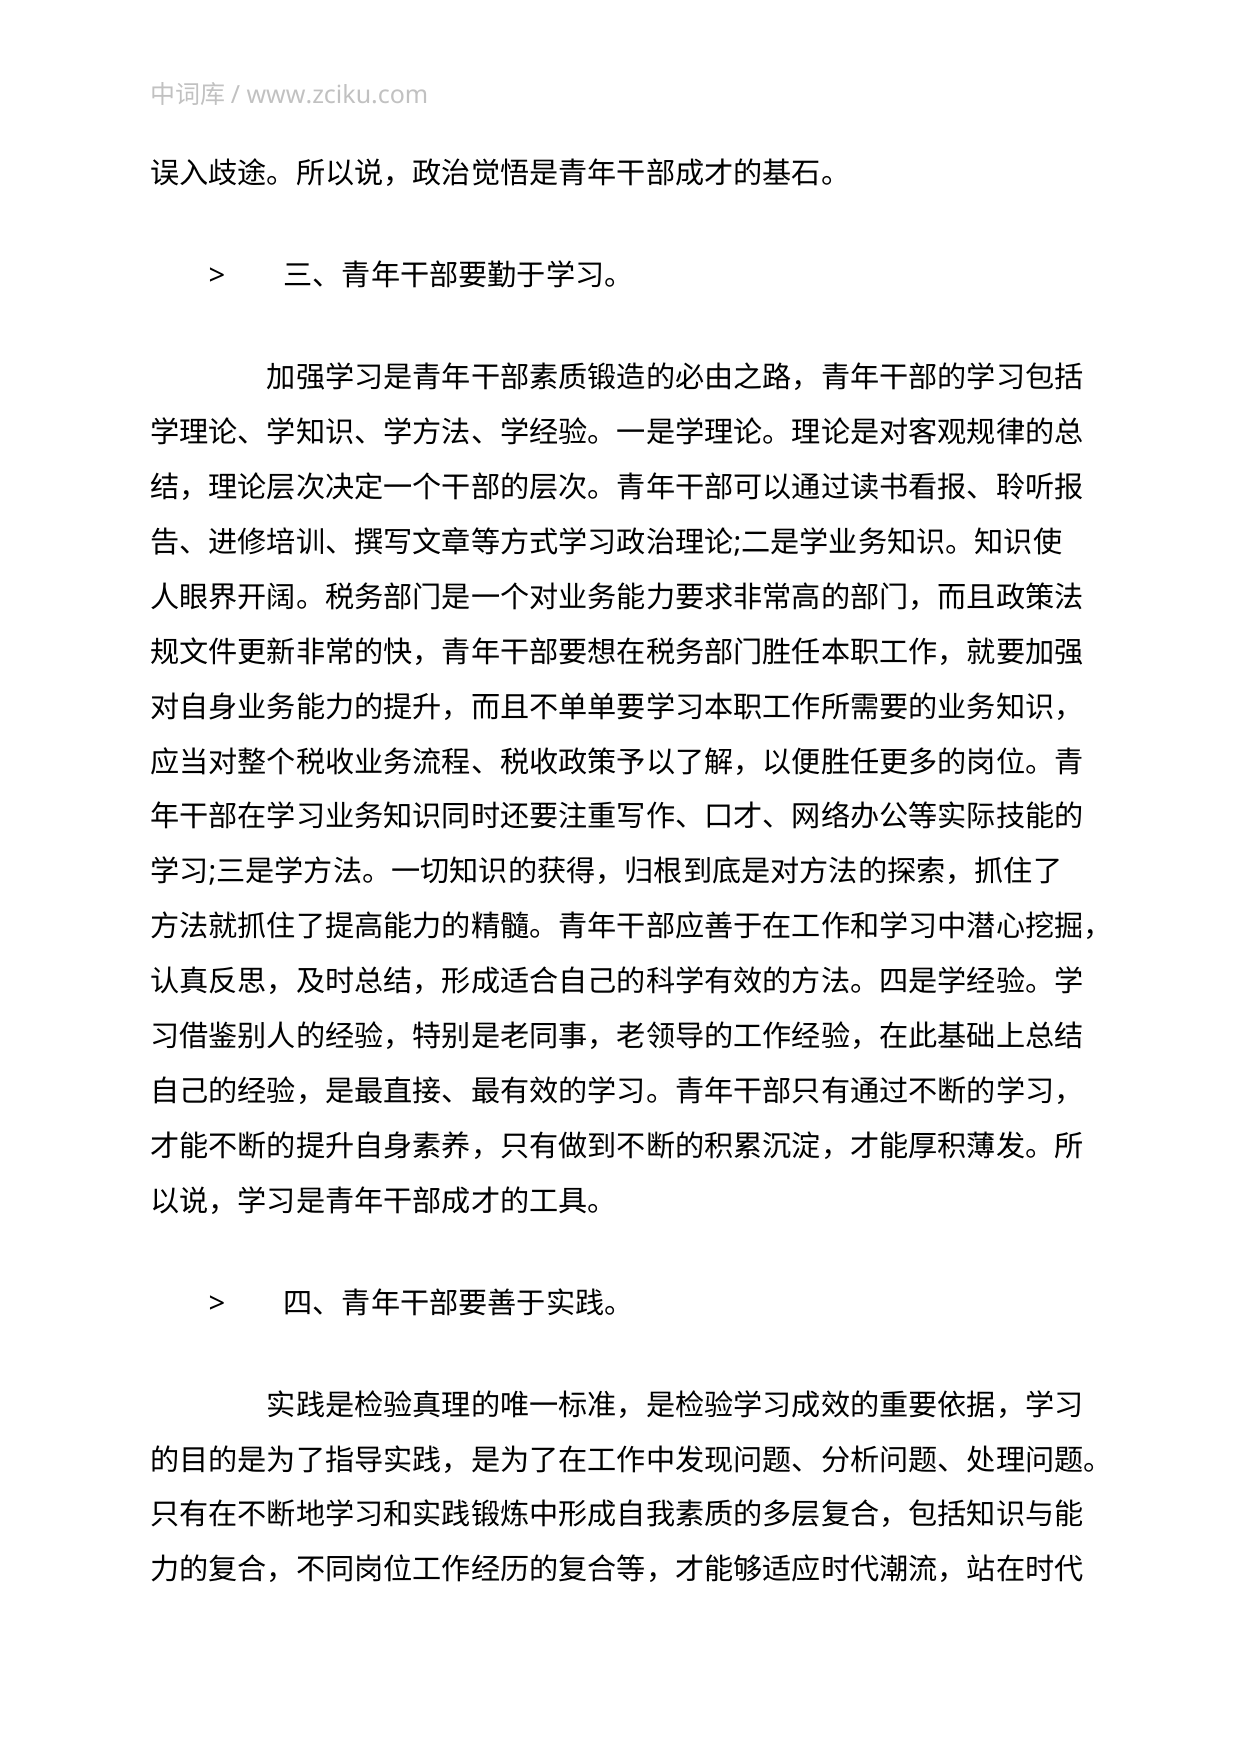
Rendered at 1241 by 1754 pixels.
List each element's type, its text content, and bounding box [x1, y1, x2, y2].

text > 三、青年干部要勤于学习。 [150, 252, 1090, 294]
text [150, 1381, 1090, 1588]
text 加强学习是青年干部素质锻造的必由之路，青年干部的学习包括学理论、学知识、学方法、学经验。一是学理论。理论是对客观规律的总结，理论层次决定一个干部的层次。青年干部可以通过读书看报、聆听报告、进修培训、撰写文章等方式学习政治理论;二是学业务知识。知识使人眼界开阔。税务部门是一个对业务能力要求非常高的部门，而且政策法规文件更新非常的快，青年干部要想在税务部门胜任本职工作，就要加强对自身业务能力的提升，而且不单单要学习本职工作所需要的业务知识，应当对整个税收业务流程、税收政策予以了解，以便胜任更多的岗位。青年干部在学习业务知识同时还要注重写作、口才、网络办公等实际技能的学习;三是学方法。一切知识的获得，归根到底是对方法的探索，抓住了方法就抓住了提高能力的精髓。青年干部应善于在工作和学习中潜心挖掘，认真反思，及时总结，形成适合自己的科学有效的方法。四是学经验。学习借鉴别人的经验，特别是老同事，老领导的工作经验，在此基础上总结自己的经验，是最直接、最有效的学习。青年干部只有通过不断的学习，才能不断的提升自身素养，只有做到不断的积累沉淀，才能厚积薄发。所以说，学习是青年干部成才的工具。 [150, 354, 1090, 1220]
text > 四、青年干部要善于实践。 [150, 1279, 1090, 1322]
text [150, 150, 1090, 192]
